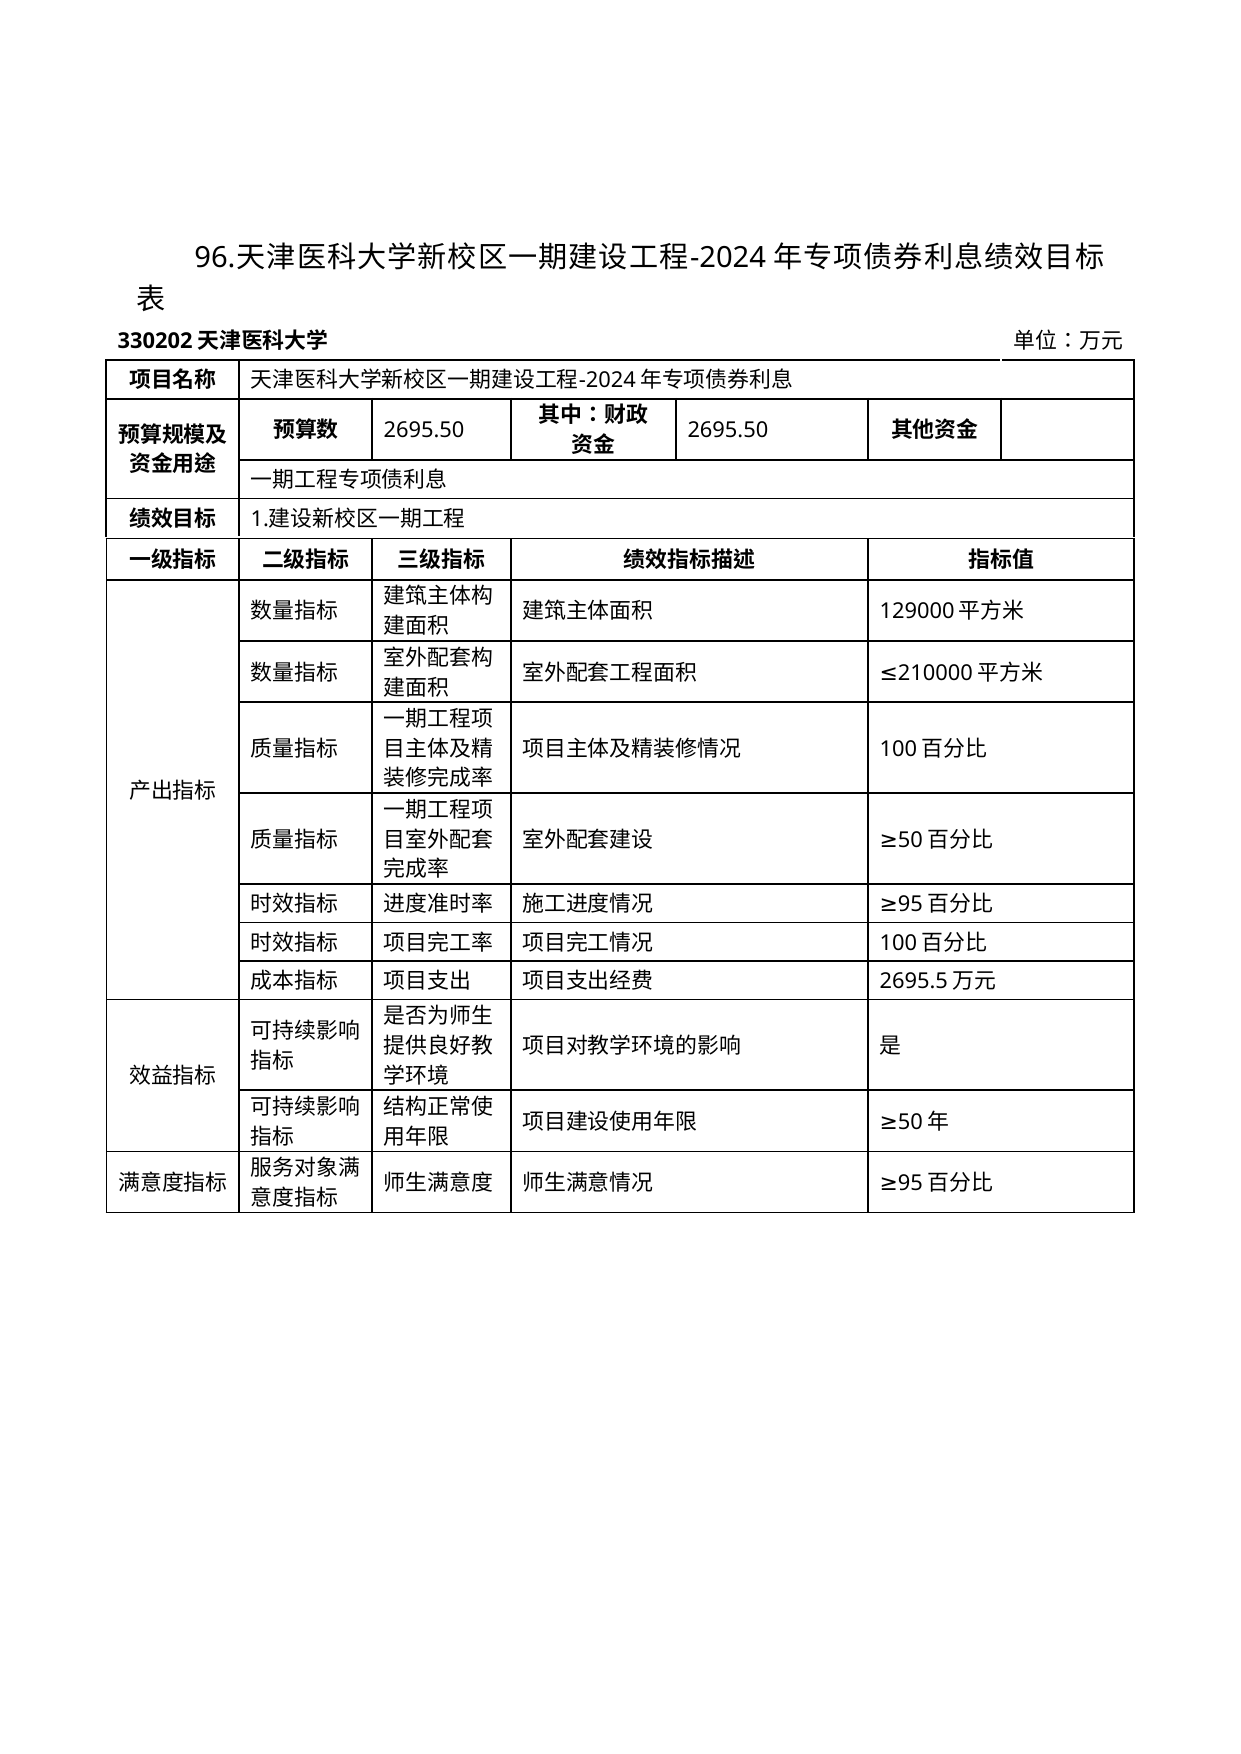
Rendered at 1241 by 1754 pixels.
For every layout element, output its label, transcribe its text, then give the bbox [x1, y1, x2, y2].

table_cell 可持续影响指标 [240, 1000, 371, 1089]
table_cell 绩效目标 [107, 499, 238, 536]
table_cell 项目完工率 [373, 923, 510, 960]
table_cell 室外配套工程面积 [512, 642, 867, 701]
table_header 三级指标 [373, 539, 510, 579]
table_cell 服务对象满意度指标 [240, 1152, 371, 1212]
table_cell 建筑主体面积 [512, 581, 867, 640]
table_cell 效益指标 [107, 1000, 238, 1151]
table_header 330202天津医科大学 [107, 320, 1000, 359]
table_cell 成本指标 [240, 962, 371, 998]
table_cell 是否为师生提供良好教学环境 [373, 1000, 510, 1089]
table_cell 预算数 [240, 400, 371, 459]
table_cell 时效指标 [240, 923, 371, 960]
table_cell 100百分比 [869, 923, 1133, 960]
table_header 单位：万元 [1002, 320, 1133, 359]
table_cell ≥50年 [869, 1091, 1133, 1151]
table_cell ≥95百分比 [869, 1152, 1133, 1212]
table_cell 100百分比 [869, 703, 1133, 792]
table_cell 师生满意度 [373, 1152, 510, 1212]
table_cell [1002, 400, 1133, 459]
table_cell 项目完工情况 [512, 923, 867, 960]
table_cell 结构正常使用年限 [373, 1091, 510, 1151]
table_header 二级指标 [240, 539, 371, 579]
table_cell 项目支出经费 [512, 962, 867, 998]
table_cell 其中：财政 资金 [512, 400, 675, 459]
table_cell 建筑主体构建面积 [373, 581, 510, 640]
table_cell 预算规模及资金用途 [107, 400, 238, 497]
table_cell 时效指标 [240, 885, 371, 922]
table_cell 2695.5万元 [869, 962, 1133, 998]
table_cell 可持续影响指标 [240, 1091, 371, 1151]
table_cell 产出指标 [107, 581, 238, 998]
table_cell 2695.50 [373, 400, 510, 459]
table_header 绩效指标描述 [512, 539, 867, 579]
table_cell 其他资金 [869, 400, 1000, 459]
table_cell 一期工程项目主体及精装修完成率 [373, 703, 510, 792]
table_cell 项目建设使用年限 [512, 1091, 867, 1151]
table_cell 一期工程项目室外配套完成率 [373, 794, 510, 883]
table_header 一级指标 [107, 539, 238, 579]
table_cell 施工进度情况 [512, 885, 867, 922]
table_header 指标值 [869, 539, 1133, 579]
table_cell 项目对教学环境的影响 [512, 1000, 867, 1089]
table_cell 项目名称 [107, 361, 238, 398]
table_cell ≤210000平方米 [869, 642, 1133, 701]
table_cell 质量指标 [240, 794, 371, 883]
table_cell 师生满意情况 [512, 1152, 867, 1212]
table_cell 质量指标 [240, 703, 371, 792]
table_cell ≥95百分比 [869, 885, 1133, 922]
text 96.天津医科大学新校区一期建设工程-2024年专项债券利息绩效目标表 [136, 233, 1104, 318]
table_cell 满意度指标 [107, 1152, 238, 1212]
table_cell 是 [869, 1000, 1133, 1089]
table_cell 项目主体及精装修情况 [512, 703, 867, 792]
table_cell 数量指标 [240, 642, 371, 701]
table_cell 室外配套构建面积 [373, 642, 510, 701]
table_cell 数量指标 [240, 581, 371, 640]
table_cell 1.建设新校区一期工程 [240, 499, 1133, 536]
table_cell 2695.50 [677, 400, 867, 459]
table_cell 进度准时率 [373, 885, 510, 922]
table_cell 天津医科大学新校区一期建设工程-2024年专项债券利息 [240, 361, 1133, 398]
table_cell 室外配套建设 [512, 794, 867, 883]
table_cell 一期工程专项债利息 [240, 461, 1133, 497]
table_cell 项目支出 [373, 962, 510, 998]
table_cell 129000平方米 [869, 581, 1133, 640]
table_cell ≥50百分比 [869, 794, 1133, 883]
